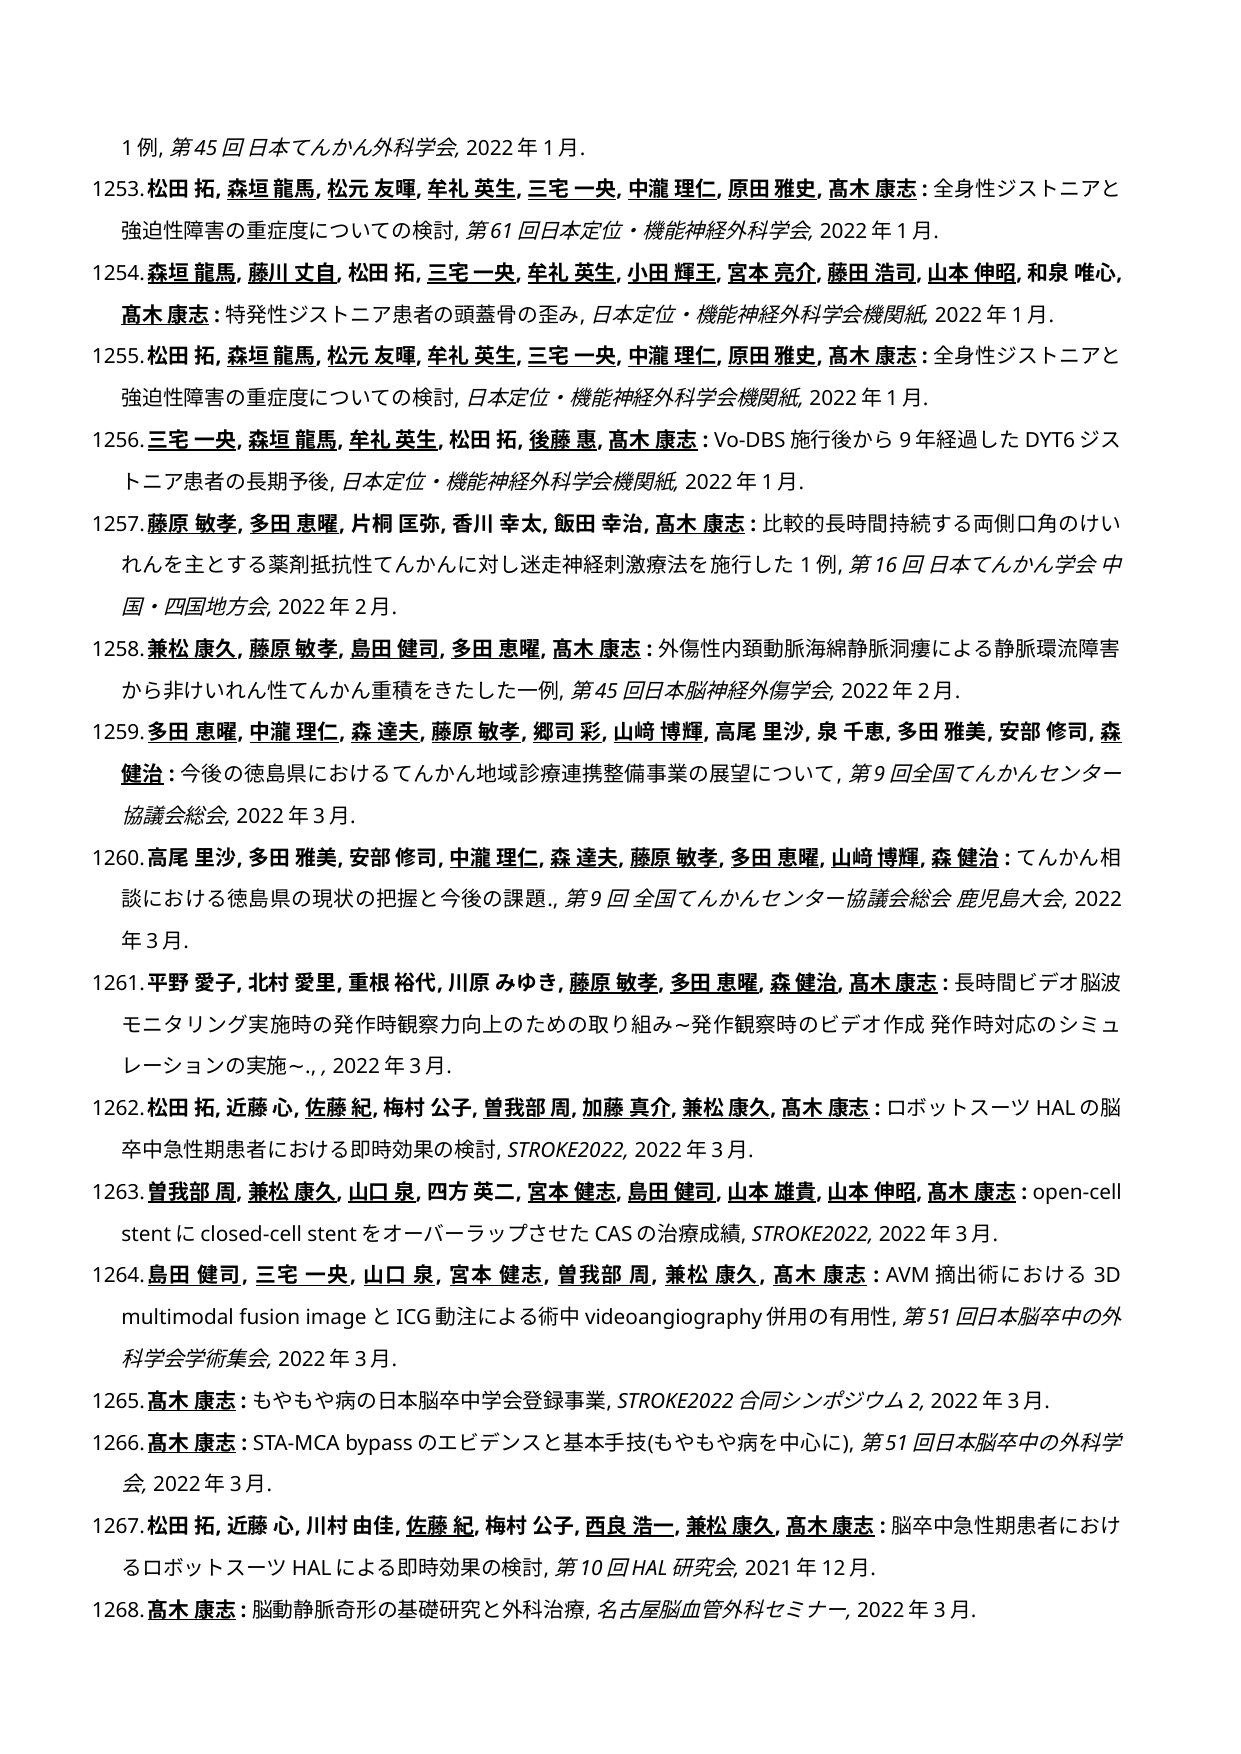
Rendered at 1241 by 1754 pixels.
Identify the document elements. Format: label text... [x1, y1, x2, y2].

list 多田 恵曜, 中瀧 理仁, 森 達夫, 藤原 敏孝, 郷司 彩, 山﨑 博輝, 高尾 里沙, 泉 千恵, 多田 雅美, 安部 修司, 森 健治 : 今後の徳島県におけるてんかん地域診療連携整備事業の展望について, 第9回全国てんかんセンター協議会総会, 2022年3月. [92, 710, 1122, 835]
list 平野 愛子, 北村 愛里, 重根 裕代, 川原 みゆき, 藤原 敏孝, 多田 恵曜, 森 健治, 髙木 康志 : 長時間ビデオ脳波モニタリング実施時の発作時観察力向上のための取り組み∼発作観察時のビデオ作成 発作時対応のシミュレーションの実施∼., , 2022年3月. [92, 961, 1122, 1086]
list 松田 拓, 森垣 龍馬, 松元 友暉, 牟礼 英生, 三宅 一央, 中瀧 理仁, 原田 雅史, 髙木 康志 : 全身性ジストニアと強迫性障害の重症度についての検討, 第61回日本定位・機能神経外科学会, 2022年1月. [92, 167, 1122, 250]
list 松田 拓, 近藤 心, 佐藤 紀, 梅村 公子, 曽我部 周, 加藤 真介, 兼松 康久, 髙木 康志 : ロボットスーツHALの脳卒中急性期患者における即時効果の検討, STROKE2022, 2022年3月. [92, 1086, 1122, 1169]
list 髙木 康志 : STA-MCA bypassのエビデンスと基本手技(もやもや病を中心に), 第51回日本脳卒中の外科学会, 2022年3月. [92, 1420, 1122, 1503]
list 松田 拓, 近藤 心, 川村 由佳, 佐藤 紀, 梅村 公子, 西良 浩一, 兼松 康久, 髙木 康志 : 脳卒中急性期患者におけるロボットスーツHALによる即時効果の検討, 第10回HAL研究会, 2021年12月. [92, 1503, 1122, 1587]
list 森垣 龍馬, 藤川 丈自, 松田 拓, 三宅 一央, 牟礼 英生, 小田 輝王, 宮本 亮介, 藤田 浩司, 山本 伸昭, 和泉 唯心, 髙木 康志 : 特発性ジストニア患者の頭蓋骨の歪み, 日本定位・機能神経外科学会機関紙, 2022年1月. [92, 250, 1122, 334]
list 島田 健司, 三宅 一央, 山口 泉, 宮本 健志, 曽我部 周, 兼松 康久, 髙木 康志 : AVM摘出術における3D multimodal fusion imageとICG動注による術中videoangiography併用の有用性, 第51回日本脳卒中の外科学会学術集会, 2022年3月. [92, 1253, 1122, 1378]
list 曽我部 周, 兼松 康久, 山口 泉, 四方 英二, 宮本 健志, 島田 健司, 山本 雄貴, 山本 伸昭, 髙木 康志 : open-cell stentにclosed-cell stentをオーバーラップさせたCASの治療成績, STROKE2022, 2022年3月. [92, 1169, 1122, 1253]
list 高尾 里沙, 多田 雅美, 安部 修司, 中瀧 理仁, 森 達夫, 藤原 敏孝, 多田 恵曜, 山﨑 博輝, 森 健治 : てんかん相談における徳島県の現状の把握と今後の課題., 第9回 全国てんかんセンター協議会総会 鹿児島大会, 2022年3月. [92, 835, 1122, 961]
list 松田 拓, 森垣 龍馬, 松元 友暉, 牟礼 英生, 三宅 一央, 中瀧 理仁, 原田 雅史, 髙木 康志 : 全身性ジストニアと強迫性障害の重症度についての検討, 日本定位・機能神経外科学会機関紙, 2022年1月. [92, 334, 1122, 417]
list 髙木 康志 : もやもや病の日本脳卒中学会登録事業, STROKE2022合同シンポジウム2, 2022年3月. [92, 1378, 1122, 1420]
list 藤原 敏孝, 多田 恵曜, 片桐 匡弥, 香川 幸太, 飯田 幸治, 髙木 康志 : 比較的長時間持続する両側口角のけいれんを主とする薬剤抵抗性てんかんに対し迷走神経刺激療法を施行した1例, 第16回 日本てんかん学会 中国・四国地方会, 2022年2月. [92, 501, 1122, 626]
list 兼松 康久, 藤原 敏孝, 島田 健司, 多田 恵曜, 髙木 康志 : 外傷性内頚動脈海綿静脈洞瘻による静脈環流障害から非けいれん性てんかん重積をきたした一例, 第45回日本脳神経外傷学会, 2022年2月. [92, 626, 1122, 710]
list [92, 125, 1122, 167]
list 髙木 康志 : 脳動静脈奇形の基礎研究と外科治療, 名古屋脳血管外科セミナー, 2022年3月. [92, 1587, 1122, 1629]
list 三宅 一央, 森垣 龍馬, 牟礼 英生, 松田 拓, 後藤 惠, 髙木 康志 : Vo-DBS施行後から9年経過したDYT6ジストニア患者の長期予後, 日本定位・機能神経外科学会機関紙, 2022年1月. [92, 417, 1122, 501]
